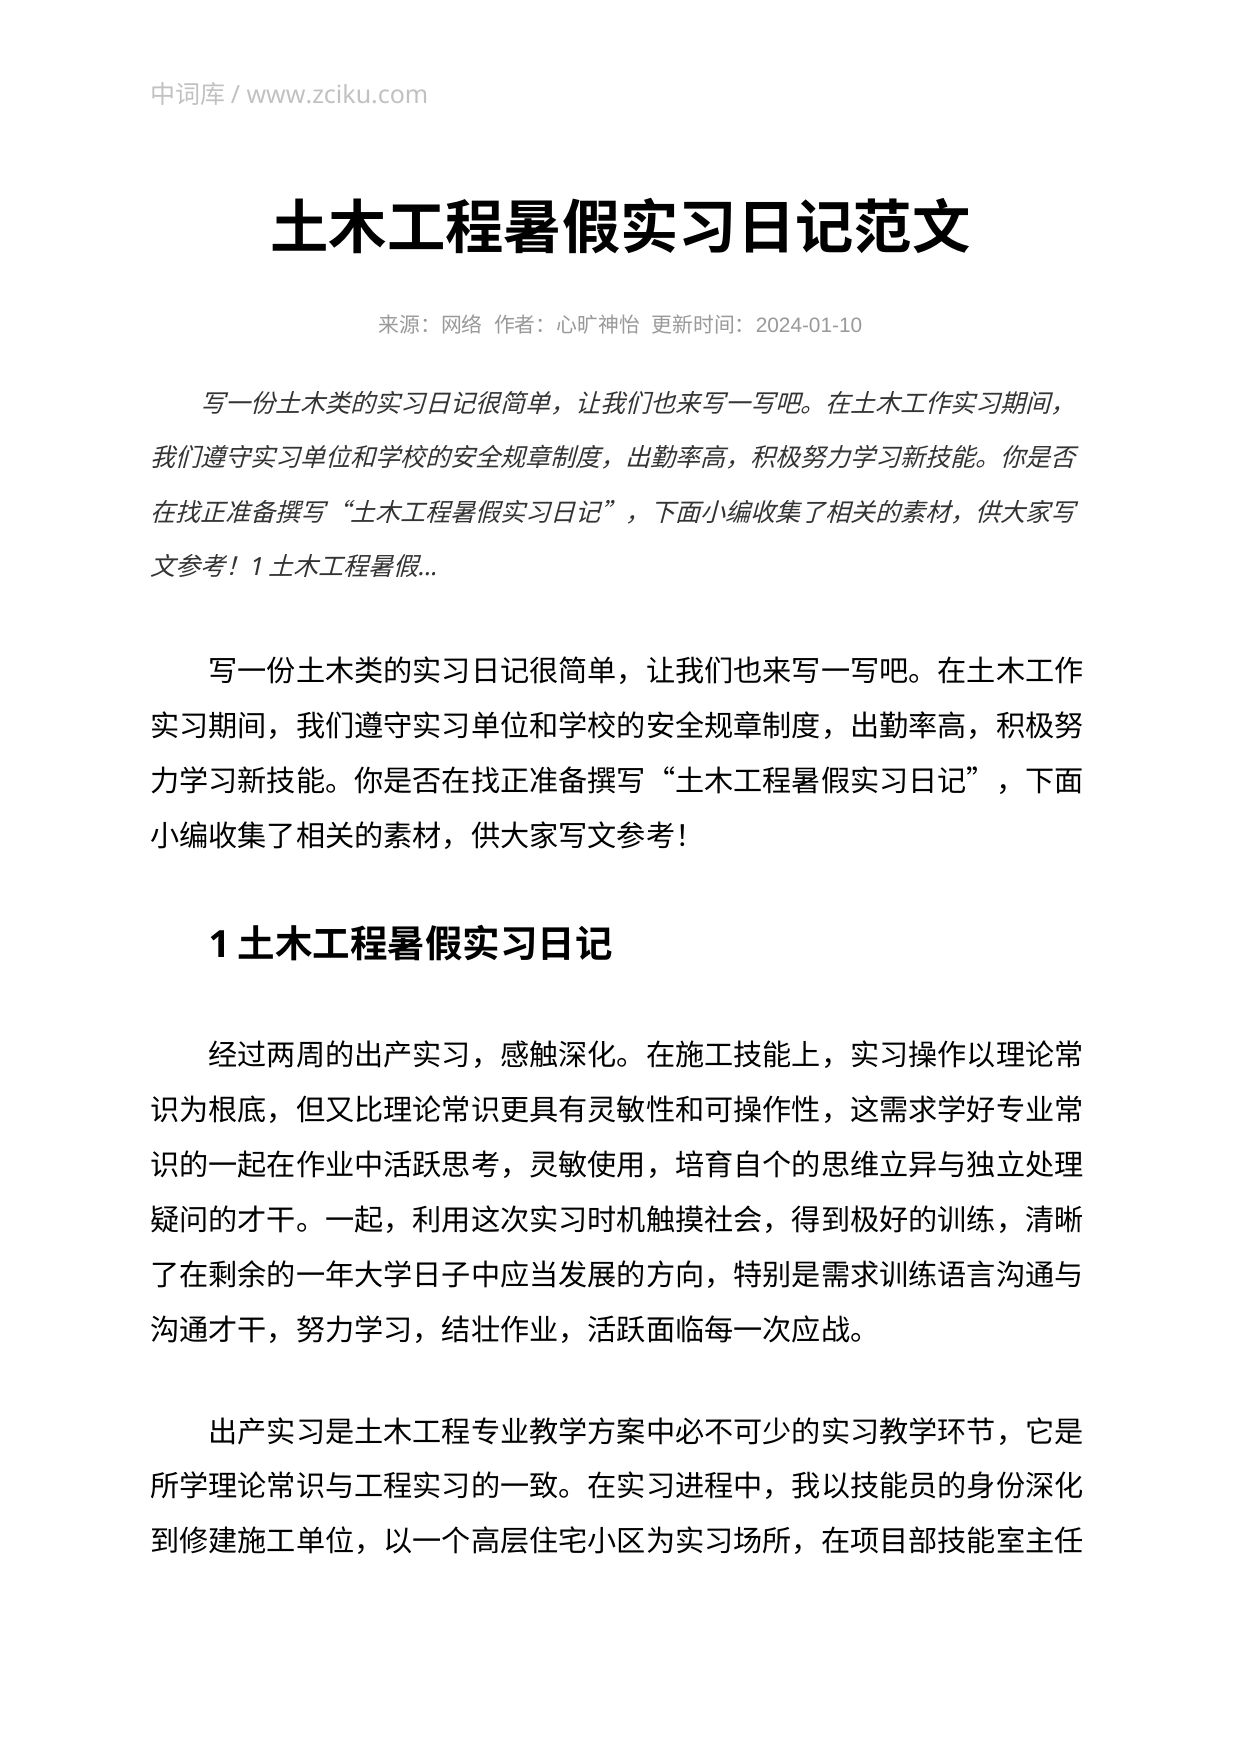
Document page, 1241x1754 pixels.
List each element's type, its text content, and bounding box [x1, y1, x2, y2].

text 经过两周的出产实习，感触深化。在施工技能上，实习操作以理论常识为根底，但又比理论常识更具有灵敏性和可操作性，这需求学好专业常识的一起在作业中活跃思考，灵敏使用，培育自个的思维立异与独立处理疑问的才干。一起，利用这次实习时机触摸社会，得到极好的训练，清晰了在剩余的一年大学日子中应当发展的方向，特别是需求训练语言沟通与沟通才干，努力学习，结壮作业，活跃面临每一次应战。 [150, 1032, 1090, 1349]
text 1土木工程暑假实习日记 [150, 914, 1090, 969]
text 来源：网络 作者：心旷神怡 更新时间：2024-01-10 [150, 313, 1090, 337]
text 写一份土木类的实习日记很简单，让我们也来写一写吧。在土木工作实习期间，我们遵守实习单位和学校的安全规章制度，出勤率高，积极努力学习新技能。你是否在找正准备撰写“土木工程暑假实习日记”，下面小编收集了相关的素材，供大家写文参考！1土木工程暑假... [150, 383, 1090, 583]
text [150, 1408, 1090, 1560]
text 写一份土木类的实习日记很简单，让我们也来写一写吧。在土木工作实习期间，我们遵守实习单位和学校的安全规章制度，出勤率高，积极努力学习新技能。你是否在找正准备撰写“土木工程暑假实习日记”，下面小编收集了相关的素材，供大家写文参考！ [150, 648, 1090, 855]
subtitle 土木工程暑假实习日记范文 [150, 181, 1090, 266]
